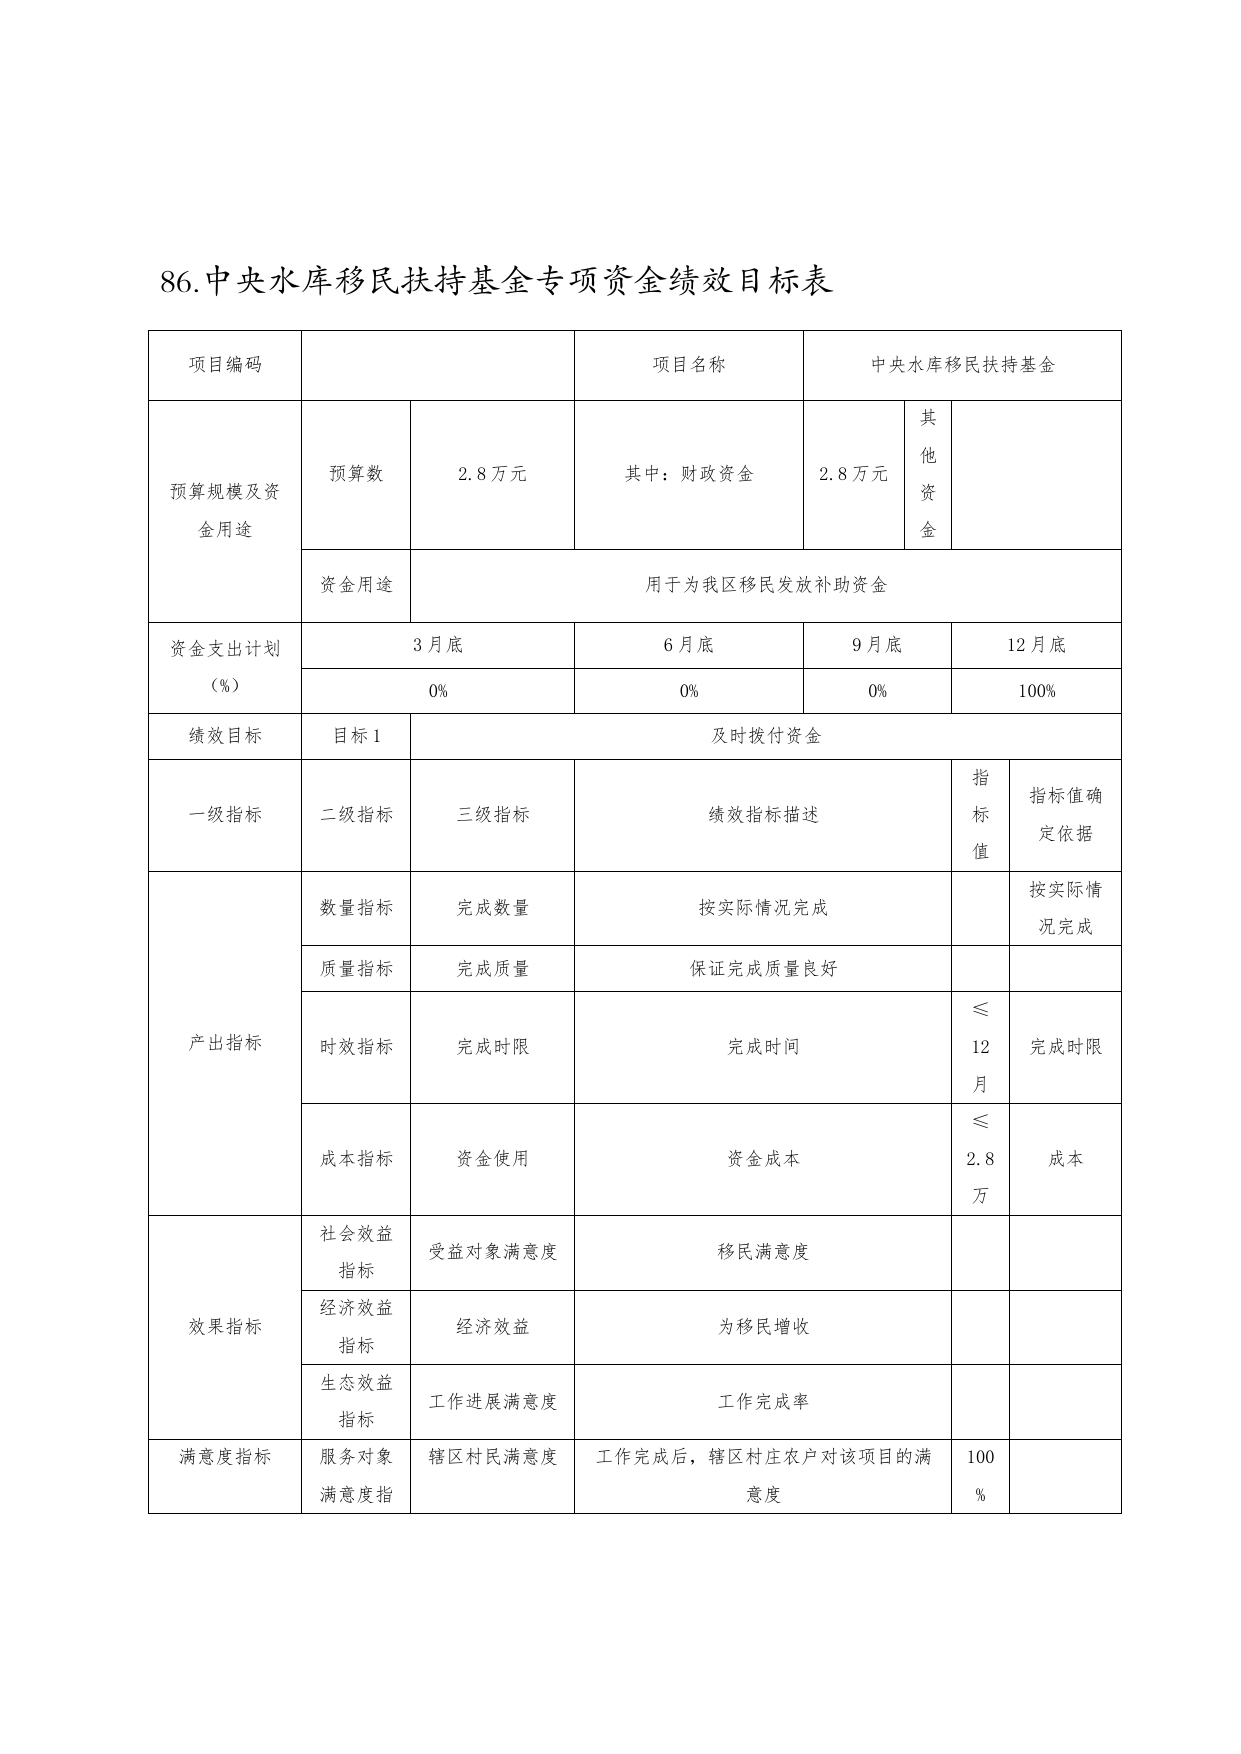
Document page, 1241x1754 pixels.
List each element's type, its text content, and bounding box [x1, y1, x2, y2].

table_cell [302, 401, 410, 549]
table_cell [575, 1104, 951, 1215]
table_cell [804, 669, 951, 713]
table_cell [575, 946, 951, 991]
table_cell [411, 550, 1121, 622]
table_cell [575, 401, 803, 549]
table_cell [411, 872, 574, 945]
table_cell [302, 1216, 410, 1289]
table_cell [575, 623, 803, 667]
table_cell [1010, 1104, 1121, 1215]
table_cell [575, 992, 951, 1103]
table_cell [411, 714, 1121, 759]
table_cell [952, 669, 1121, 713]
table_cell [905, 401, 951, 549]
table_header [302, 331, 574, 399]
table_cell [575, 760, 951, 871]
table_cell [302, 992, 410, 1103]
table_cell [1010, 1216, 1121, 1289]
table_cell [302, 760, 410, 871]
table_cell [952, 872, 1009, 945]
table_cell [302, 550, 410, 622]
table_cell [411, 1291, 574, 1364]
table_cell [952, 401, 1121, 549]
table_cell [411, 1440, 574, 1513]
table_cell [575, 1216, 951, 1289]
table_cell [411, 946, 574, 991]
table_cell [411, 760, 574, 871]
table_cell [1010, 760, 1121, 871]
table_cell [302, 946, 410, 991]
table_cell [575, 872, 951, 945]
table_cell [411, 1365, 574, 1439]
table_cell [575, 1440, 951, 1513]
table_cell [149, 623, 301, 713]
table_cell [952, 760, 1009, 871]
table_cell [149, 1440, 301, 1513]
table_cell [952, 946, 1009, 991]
list 86.中央水库移民扶持基金专项资金绩效目标表 [159, 249, 1087, 314]
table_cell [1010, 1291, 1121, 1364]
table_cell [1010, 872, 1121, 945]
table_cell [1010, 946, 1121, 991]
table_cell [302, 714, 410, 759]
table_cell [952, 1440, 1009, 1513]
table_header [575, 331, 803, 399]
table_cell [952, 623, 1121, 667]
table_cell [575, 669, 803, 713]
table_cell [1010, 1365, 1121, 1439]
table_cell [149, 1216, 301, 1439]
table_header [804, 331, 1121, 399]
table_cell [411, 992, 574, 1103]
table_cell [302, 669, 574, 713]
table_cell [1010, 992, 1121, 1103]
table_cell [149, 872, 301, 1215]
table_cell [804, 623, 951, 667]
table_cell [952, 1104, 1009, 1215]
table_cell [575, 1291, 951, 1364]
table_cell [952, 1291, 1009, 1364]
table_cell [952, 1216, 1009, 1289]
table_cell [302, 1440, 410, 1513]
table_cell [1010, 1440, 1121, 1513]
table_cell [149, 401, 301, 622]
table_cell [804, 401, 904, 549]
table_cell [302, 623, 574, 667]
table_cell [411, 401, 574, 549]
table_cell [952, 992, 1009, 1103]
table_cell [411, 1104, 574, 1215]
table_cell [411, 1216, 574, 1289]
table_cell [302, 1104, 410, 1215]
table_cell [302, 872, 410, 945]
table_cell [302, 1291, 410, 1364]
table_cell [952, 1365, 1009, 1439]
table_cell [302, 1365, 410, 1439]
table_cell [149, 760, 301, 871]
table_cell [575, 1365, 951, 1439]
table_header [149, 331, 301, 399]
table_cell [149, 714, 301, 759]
